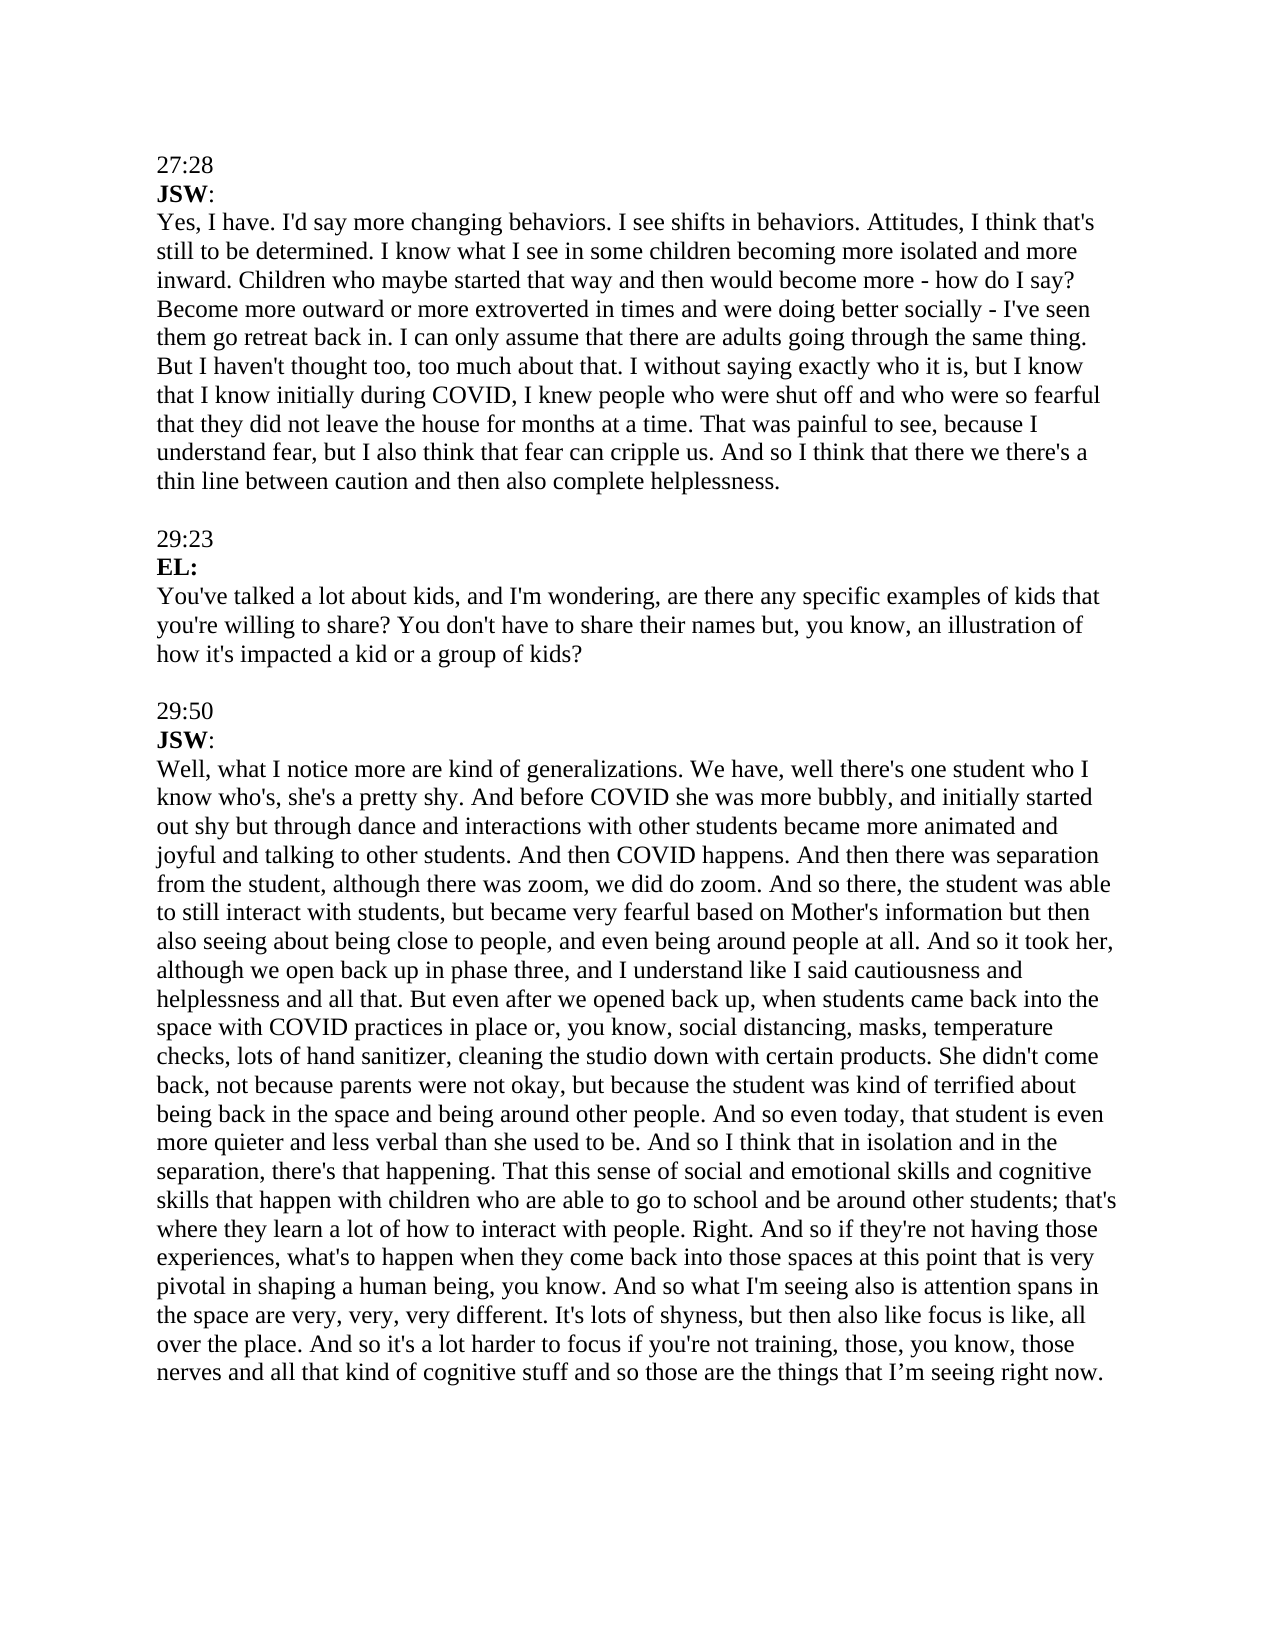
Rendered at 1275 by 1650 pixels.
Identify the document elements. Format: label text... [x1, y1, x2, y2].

text Well, what I notice more are kind of generalizations. We have, well there's one student who I know who's, she's a pretty shy. And before COVID she was more bubbly, and initially started out shy but through dance and interactions with other students became more animated and joyful and talking to other students. And then COVID happens. And then there was separation from the student, although there was zoom, we did do zoom. And so there, the student was able to still interact with students, but became very fearful based on Mother's information but then also seeing about being close to people, and even being around people at all. And so it took her, although we open back up in phase three, and I understand like I said cautiousness and helplessness and all that. But even after we opened back up, when students came back into the space with COVID practices in place or, you know, social distancing, masks, temperature checks, lots of hand sanitizer, cleaning the studio down with certain products. She didn't come back, not because parents were not okay, but because the student was kind of terrified about being back in the space and being around other people. And so even today, that student is even more quieter and less verbal than she used to be. And so I think that in isolation and in the separation, there's that happening. That this sense of social and emotional skills and cognitive skills that happen with children who are able to go to school and be around other students; that's where they learn a lot of how to interact with people. Right. And so if they're not having those experiences, what's to happen when they come back into those spaces at this point that is very pivotal in shaping a human being, you know. And so what I'm seeing also is attention spans in the space are very, very, very different. It's lots of shyness, but then also like focus is like, all over the place. And so it's a lot harder to focus if you're not training, those, you know, those nerves and all that kind of cognitive stuff and so those are the things that I’m seeing right now. [156, 754, 1118, 1386]
text JSW: [156, 179, 1118, 207]
text JSW: [156, 725, 1118, 754]
text EL: [156, 552, 1118, 581]
text You've talked a lot about kids, and I'm wondering, are there any specific examples of kids that you're willing to share? You don't have to share their names but, you know, an illustration of how it's impacted a kid or a group of kids? [156, 581, 1118, 667]
text 27:28 [156, 150, 1118, 179]
text 29:50 [156, 696, 1118, 725]
text Yes, I have. I'd say more changing behaviors. I see shifts in behaviors. Attitudes, I think that's still to be determined. I know what I see in some children becoming more isolated and more inward. Children who maybe started that way and then would become more - how do I say? Become more outward or more extroverted in times and were doing better socially - I've seen them go retreat back in. I can only assume that there are adults going through the same thing. But I haven't thought too, too much about that. I without saying exactly who it is, but I know that I know initially during COVID, I knew people who were shut off and who were so fearful that they did not leave the house for months at a time. That was painful to see, because I understand fear, but I also think that fear can cripple us. And so I think that there we there's a thin line between caution and then also complete helplessness. [156, 207, 1118, 495]
text 29:23 [156, 524, 1118, 552]
